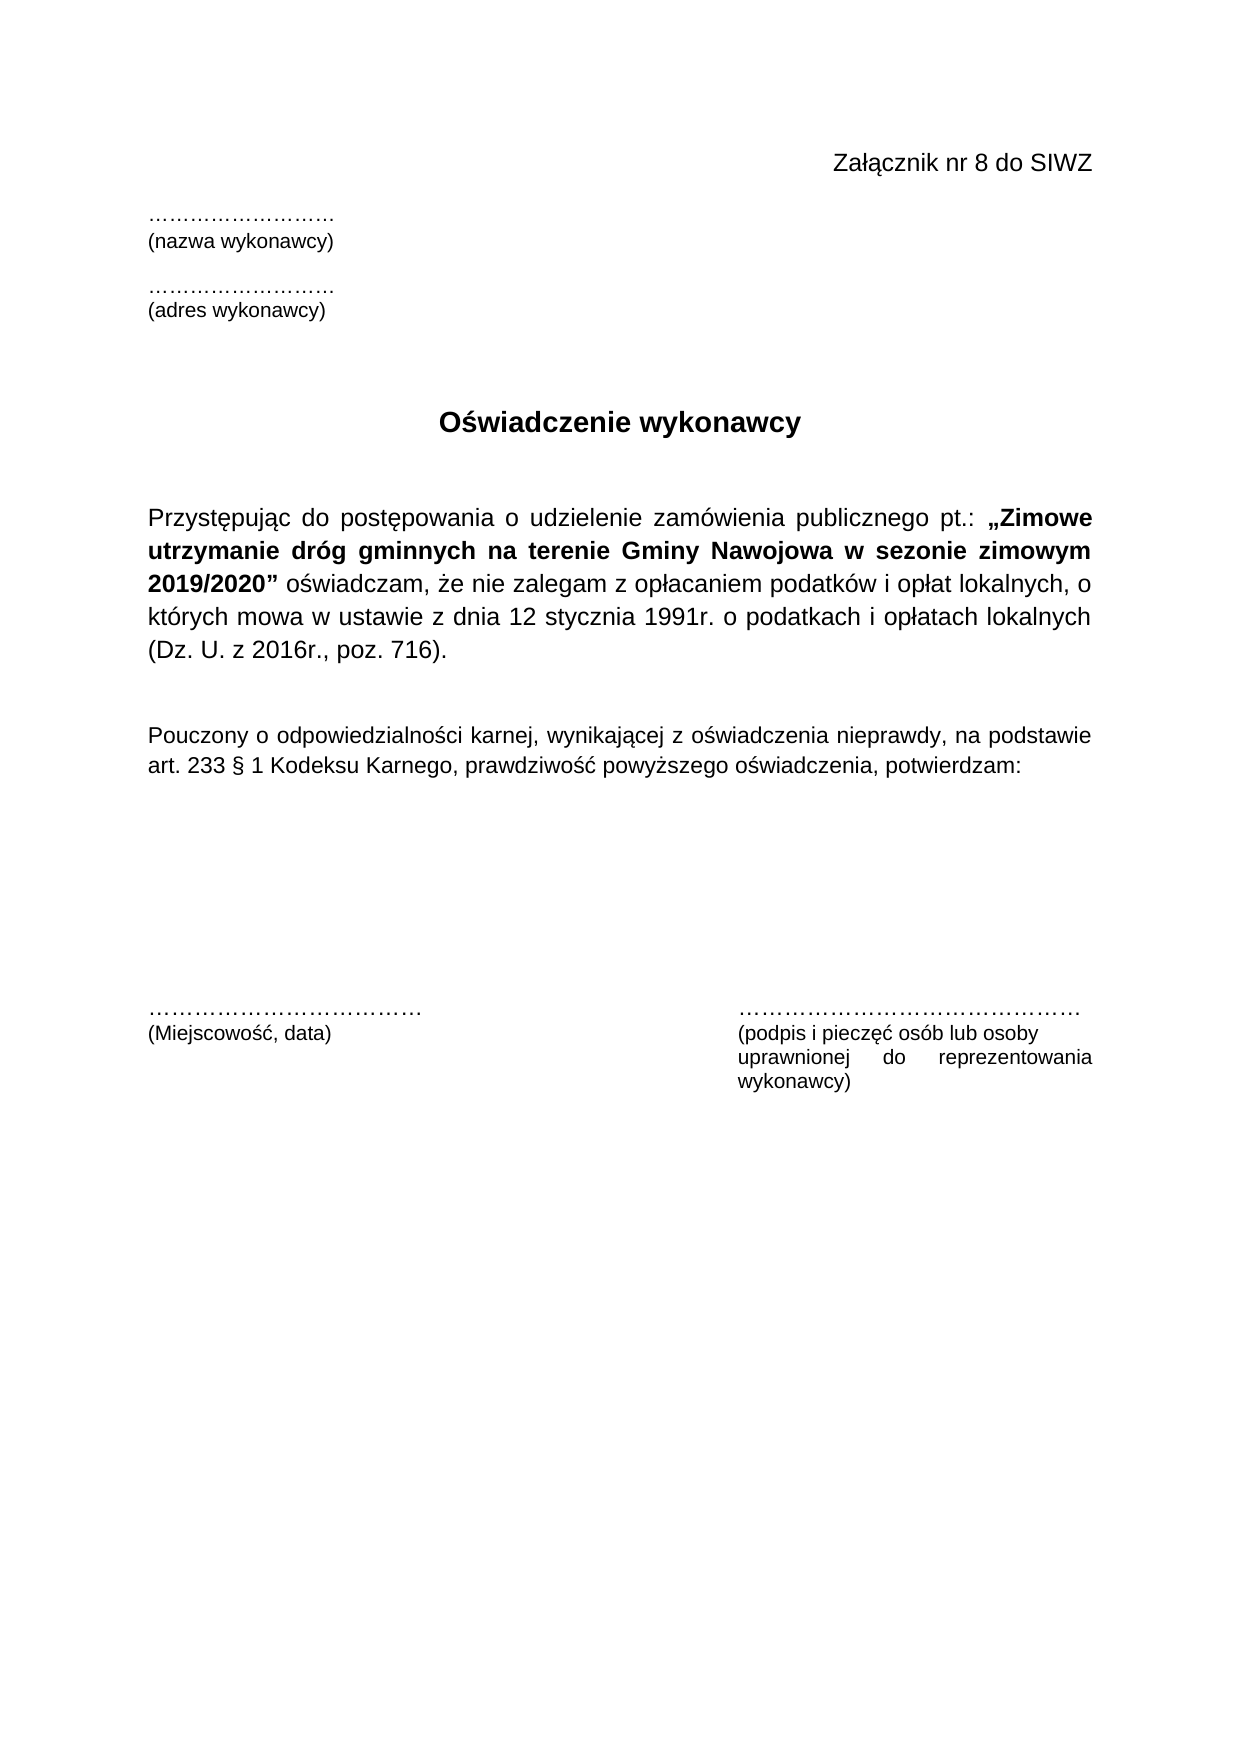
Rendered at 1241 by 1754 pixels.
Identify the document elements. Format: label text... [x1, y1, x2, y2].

text uprawnionej do reprezentowania wykonawcy) [738, 1044, 1093, 1092]
text Oświadczenie wykonawcy [148, 405, 1093, 439]
text Pouczony o odpowiedzialności karnej, wynikającej z oświadczenia nieprawdy, na podstawie art. 233 § 1 Kodeksu Karnego, prawdziwość powyższego oświadczenia, potwierdzam: [148, 722, 1093, 779]
text ……………………………… ……………………………………… [148, 994, 1093, 1021]
text (nazwa wykonawcy) [148, 229, 1093, 253]
text (adres wykonawcy) [148, 298, 1093, 322]
text ……………………… [148, 201, 1093, 225]
text (Miejscowość, data) (podpis i pieczęć osób lub osoby [148, 1021, 1093, 1044]
text ……………………… [148, 274, 1093, 298]
text Przystępując do postępowania o udzielenie zamówienia publicznego pt.: „Zimowe utrzymanie dróg gminnych na terenie Gminy Nawojowa w sezonie zimowym 2019/2020” oświadczam, że nie zalegam z opłacaniem podatków i opłat lokalnych, o których mowa w ustawie z dnia 12 stycznia 1991r. o podatkach i opłatach lokalnych (Dz. U. z 2016r., poz. 716). [148, 503, 1093, 664]
text Załącznik nr 8 do SIWZ [148, 148, 1093, 176]
